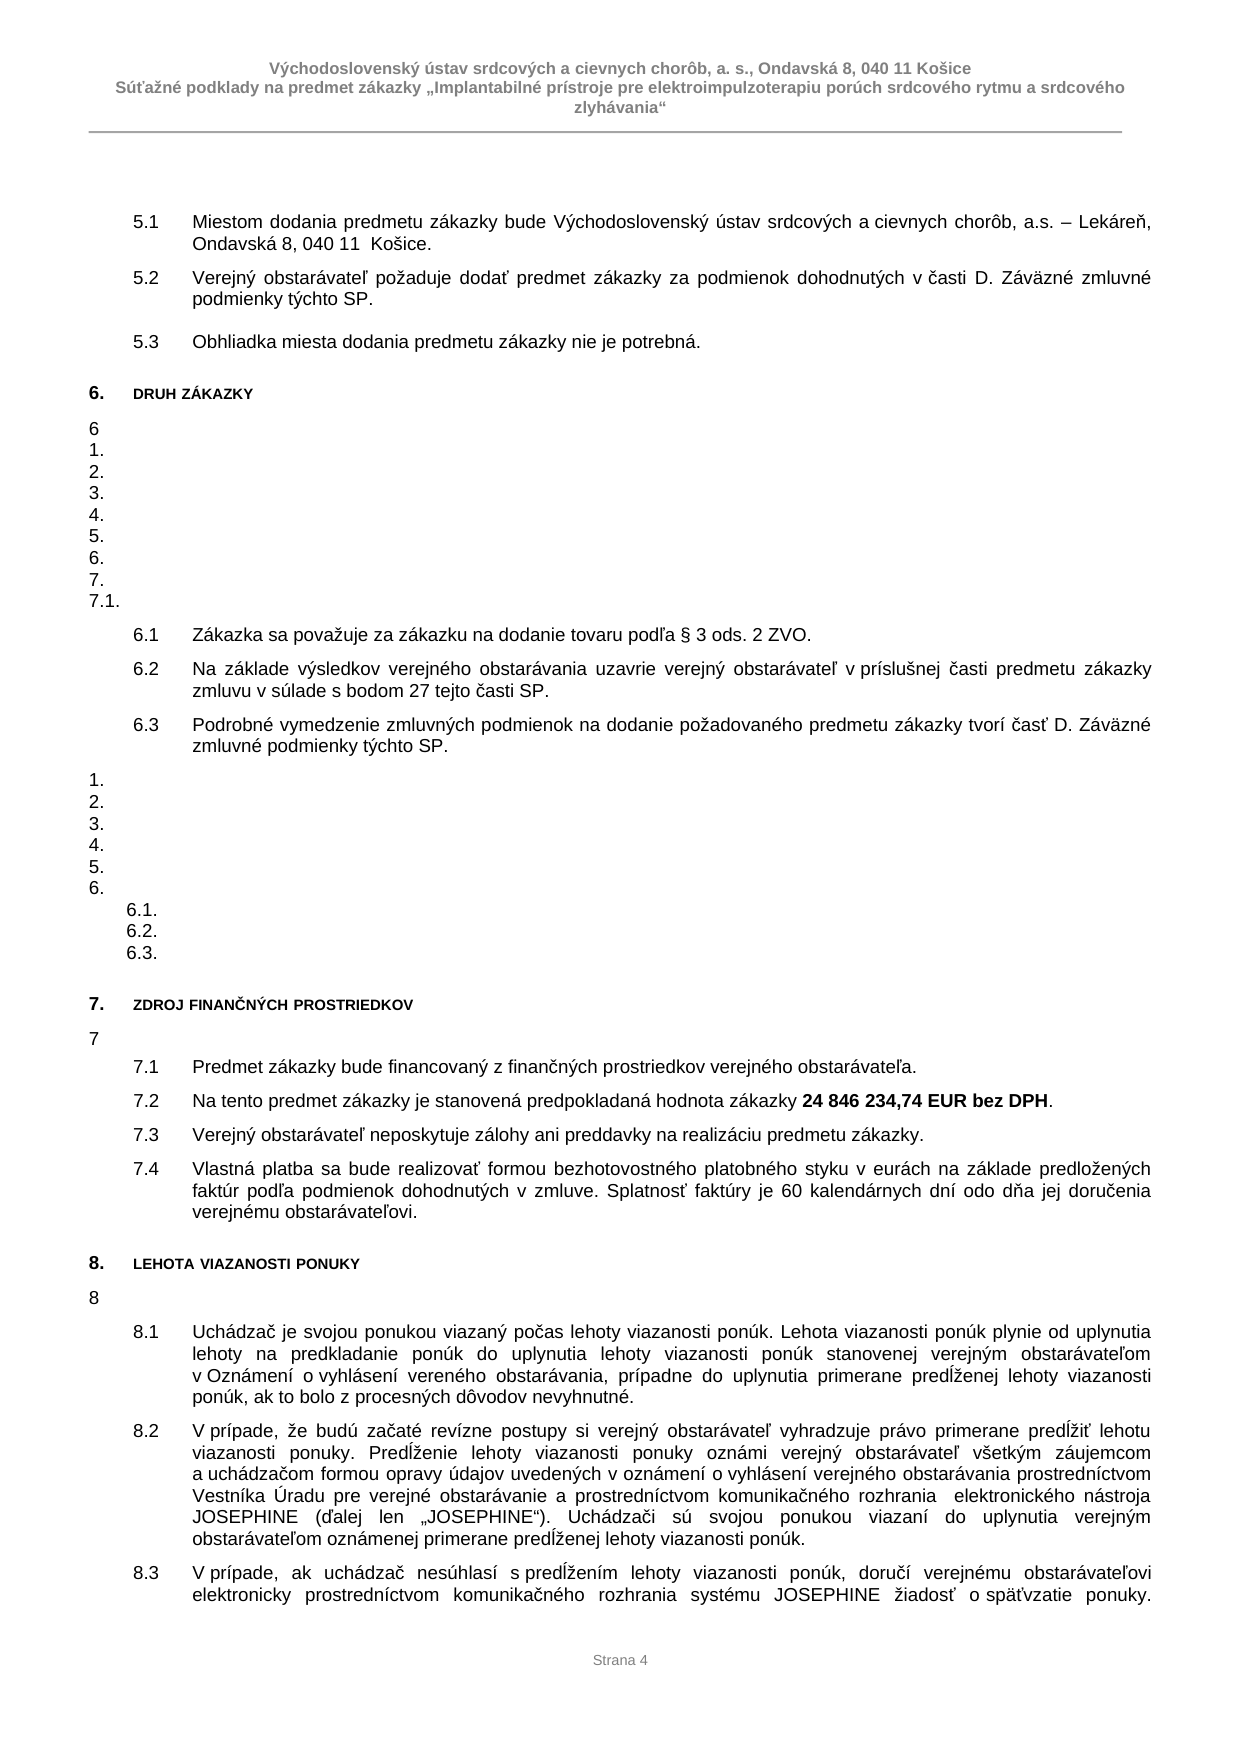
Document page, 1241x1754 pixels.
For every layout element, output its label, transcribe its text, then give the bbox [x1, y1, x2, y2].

subtitle lehota viazanosti ponuky [89, 1248, 1152, 1275]
list Podrobné vymedzenie zmluvných podmienok na dodanie požadovaného predmetu zákazky tvorí časť D. Záväzné zmluvné podmienky týchto SP. [133, 714, 1152, 757]
list Na tento predmet zákazky je stanovená predpokladaná hodnota zákazky 24 846 234,74 EUR bez DPH. [133, 1090, 1152, 1111]
list V prípade, že budú začaté revízne postupy si verejný obstarávateľ vyhradzuje právo primerane predĺžiť lehotu viazanosti ponuky. Predĺženie lehoty viazanosti ponuky oznámi verejný obstarávateľ všetkým záujemcom a uchádzačom formou opravy údajov uvedených v oznámení o vyhlásení verejného obstarávania prostredníctvom Vestníka Úradu pre verejné obstarávanie a prostredníctvom komunikačného rozhrania elektronického nástroja JOSEPHINE (ďalej len „JOSEPHINE“). Uchádzači sú svojou ponukou viazaní do uplynutia verejným obstarávateľom oznámenej primerane predĺženej lehoty viazanosti ponúk. [133, 1420, 1152, 1549]
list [133, 1562, 1152, 1605]
list Zákazka sa považuje za zákazku na dodanie tovaru podľa § 3 ods. 2 ZVO. [133, 624, 1152, 646]
list Obhliadka miesta dodania predmetu zákazky nie je potrebná. [133, 331, 1152, 353]
list Verejný obstarávateľ požaduje dodať predmet zákazky za podmienok dohodnutých v časti D. Záväzné zmluvné podmienky týchto SP. [133, 267, 1152, 310]
list Miestom dodania predmetu zákazky bude Východoslovenský ústav srdcových a cievnych chorôb, a.s. – Lekáreň, Ondavská 8, 040 11 Košice. [133, 211, 1152, 254]
subtitle druh zákazky [89, 378, 1152, 405]
list Predmet zákazky bude financovaný z finančných prostriedkov verejného obstarávateľa. [133, 1056, 1152, 1077]
list Verejný obstarávateľ neposkytuje zálohy ani preddavky na realizáciu predmetu zákazky. [133, 1124, 1152, 1145]
list Vlastná platba sa bude realizovať formou bezhotovostného platobného styku v eurách na základe predložených faktúr podľa podmienok dohodnutých v zmluve. Splatnosť faktúry je 60 kalendárnych dní odo dňa jej doručenia verejnému obstarávateľovi. [133, 1158, 1152, 1223]
list Na základe výsledkov verejného obstarávania uzavrie verejný obstarávateľ v príslušnej časti predmetu zákazky zmluvu v súlade s bodom 27 tejto časti SP. [133, 658, 1152, 701]
subtitle zdroj finančných prostriedkov [89, 988, 1152, 1015]
list Uchádzač je svojou ponukou viazaný počas lehoty viazanosti ponúk. Lehota viazanosti ponúk plynie od uplynutia lehoty na predkladanie ponúk do uplynutia lehoty viazanosti ponúk stanovenej verejným obstarávateľom v Oznámení o vyhlásení vereného obstarávania, prípadne do uplynutia primerane predĺženej lehoty viazanosti ponúk, ak to bolo z procesných dôvodov nevyhnutné. [133, 1321, 1152, 1407]
